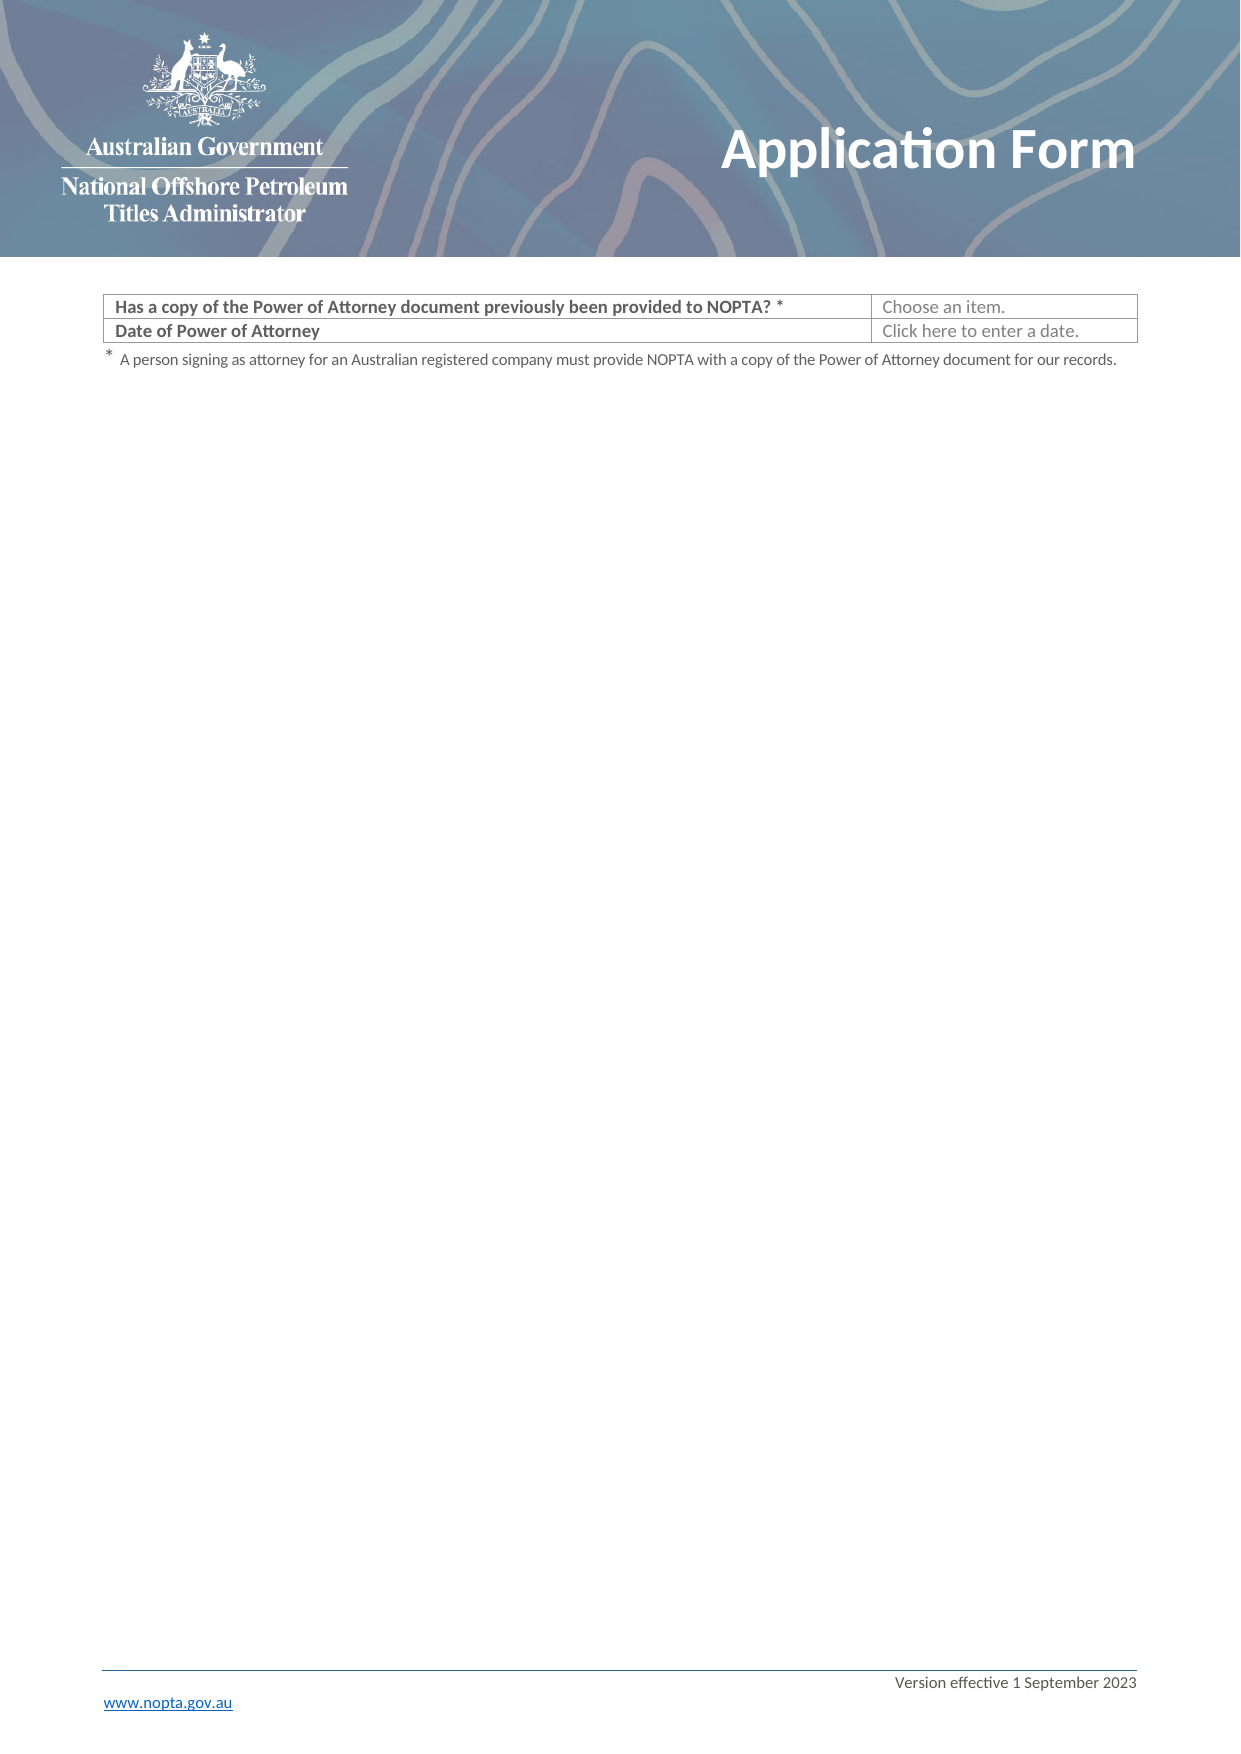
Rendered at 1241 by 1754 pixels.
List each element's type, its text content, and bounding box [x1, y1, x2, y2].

text * A person signing as attorney for an Australian registered company must provide NOPTA with a copy of the Power of Attorney document for our records. [103, 343, 1137, 371]
table_header Has a copy of the Power of Attorney document previously been provided to NOPTA? * [104, 295, 871, 318]
table_cell Date of Power of Attorney [104, 319, 871, 342]
picture [0, 0, 1241, 257]
table_header [872, 295, 1137, 318]
